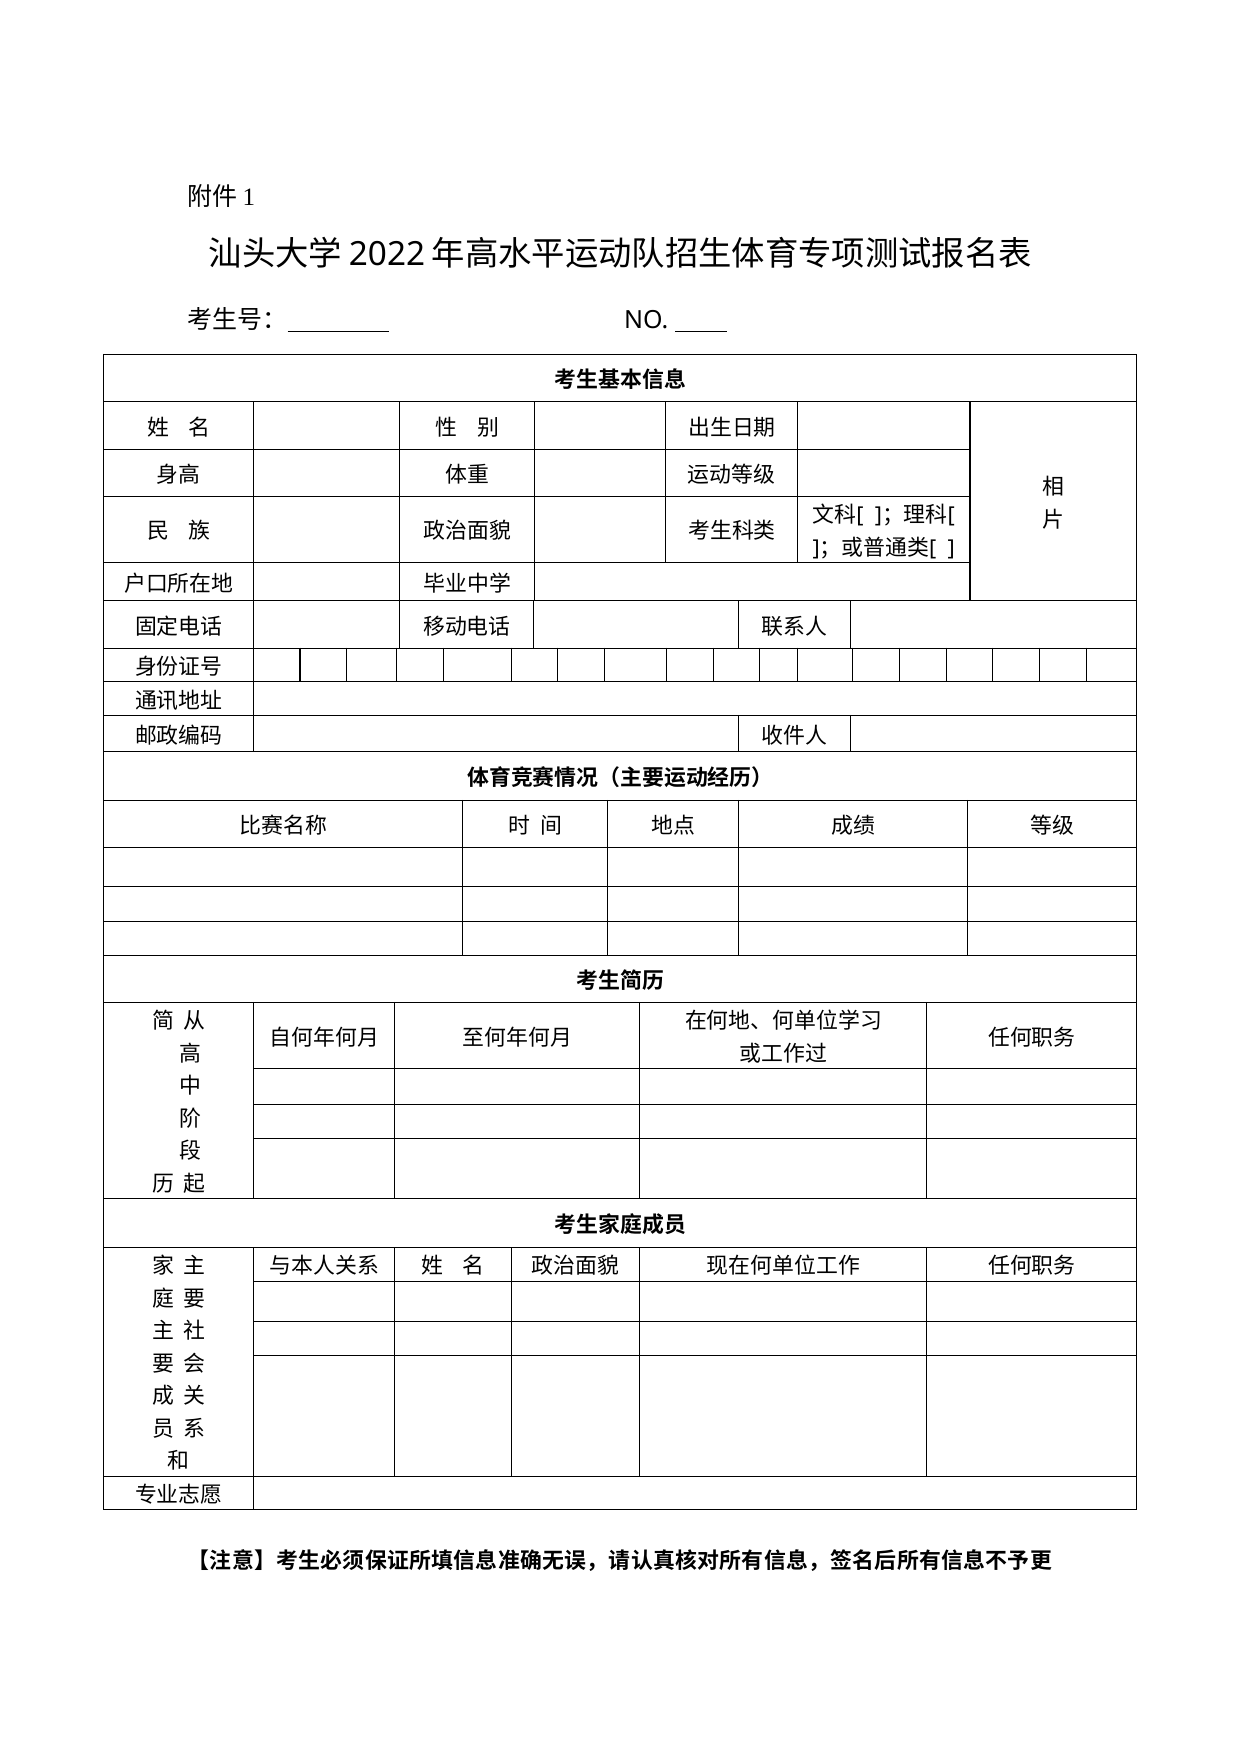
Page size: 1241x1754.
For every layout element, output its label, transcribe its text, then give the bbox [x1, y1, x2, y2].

table_cell [968, 848, 1136, 886]
table_cell [395, 1069, 639, 1104]
table_cell [395, 1105, 639, 1137]
table_cell [395, 1139, 639, 1198]
table_cell [254, 649, 299, 681]
table_cell [463, 887, 607, 921]
table_cell 收件人 [739, 716, 850, 751]
table_cell [395, 1356, 511, 1476]
table_cell [104, 848, 462, 886]
table_cell [851, 716, 1136, 751]
table_cell 比赛名称 [104, 801, 462, 847]
table_cell 专业志愿 [104, 1477, 253, 1509]
table_cell 简 从 高 中 阶 段 历 起 [104, 1003, 253, 1198]
table_cell 文科[ ]；理科[ ]；或普通类[ ] [798, 497, 969, 562]
table_cell [254, 716, 738, 751]
table_cell [1040, 649, 1086, 681]
table_cell [395, 1282, 511, 1321]
table_cell [463, 848, 607, 886]
table_cell [608, 848, 738, 886]
table_cell [254, 1477, 1136, 1509]
table_cell 家 主 庭 要 主 社 要 会 成 关 员 系 和 [104, 1248, 253, 1476]
table_cell 与本人关系 [254, 1248, 394, 1281]
table_cell 民 族 [104, 497, 253, 562]
table_cell 等级 [968, 801, 1136, 847]
table_cell 运动等级 [666, 450, 797, 496]
table_cell [254, 601, 399, 648]
text 汕头大学2022年高水平运动队招生体育专项测试报名表 [187, 227, 1053, 275]
table_cell [993, 649, 1039, 681]
table_cell 时 间 [463, 801, 607, 847]
table_cell [535, 563, 969, 600]
table_cell [968, 887, 1136, 921]
table_cell [667, 649, 713, 681]
table_cell [927, 1322, 1136, 1354]
table_cell [534, 601, 738, 648]
table_cell [640, 1105, 926, 1137]
table_cell [254, 563, 399, 600]
table_cell [739, 922, 967, 954]
table_cell [254, 450, 399, 496]
table_cell [853, 649, 899, 681]
table_cell 任何职务 [927, 1003, 1136, 1068]
table_cell 现在何单位工作 [640, 1248, 926, 1281]
table_cell [1087, 649, 1136, 681]
table_cell [608, 887, 738, 921]
table_cell 姓 名 [104, 402, 253, 448]
table_cell [512, 1356, 639, 1476]
table_cell [512, 1322, 639, 1354]
table_cell [512, 1282, 639, 1321]
text 考生号： NO. [187, 299, 1053, 336]
table_cell 联系人 [739, 601, 850, 648]
table_cell 考生简历 [104, 956, 1136, 1002]
table_cell 毕业中学 [400, 563, 534, 600]
table_cell 性 别 [400, 402, 534, 448]
table_cell [760, 649, 797, 681]
table_cell [927, 1282, 1136, 1321]
table_cell [947, 649, 992, 681]
table_cell [739, 887, 967, 921]
table_cell 考生家庭成员 [104, 1199, 1136, 1247]
text 附件1 [187, 162, 1053, 227]
table_cell 固定电话 [104, 601, 253, 648]
table_cell [395, 1322, 511, 1354]
table_cell 邮政编码 [104, 716, 253, 751]
table_cell 成绩 [739, 801, 967, 847]
table_cell [640, 1069, 926, 1104]
table_cell [900, 649, 946, 681]
table_cell [254, 1356, 394, 1476]
table_cell [254, 1069, 394, 1104]
table_cell [254, 497, 399, 562]
table_cell 身高 [104, 450, 253, 496]
table_cell [605, 649, 666, 681]
table_cell 地点 [608, 801, 738, 847]
table_cell [254, 1139, 394, 1198]
table_cell [927, 1105, 1136, 1137]
table_cell [927, 1139, 1136, 1198]
table_cell [640, 1139, 926, 1198]
table_cell [739, 848, 967, 886]
table_cell [254, 682, 1136, 715]
table_cell 在何地、何单位学习 或工作过 [640, 1003, 926, 1068]
table_cell [558, 649, 604, 681]
table_cell [254, 1322, 394, 1354]
table_cell [347, 649, 396, 681]
table_cell 户口所在地 [104, 563, 253, 600]
table_cell 自何年何月 [254, 1003, 394, 1068]
table_cell [444, 649, 511, 681]
table_cell [535, 450, 665, 496]
table_cell 出生日期 [666, 402, 797, 448]
table_cell [397, 649, 443, 681]
table_cell 身份证号 [104, 649, 253, 681]
table_cell 至何年何月 [395, 1003, 639, 1068]
table_cell [640, 1356, 926, 1476]
table_cell [798, 450, 969, 496]
table_cell [535, 497, 665, 562]
table_cell 体重 [400, 450, 534, 496]
table_cell [104, 887, 462, 921]
table_cell [798, 402, 969, 448]
table_cell [968, 922, 1136, 954]
table_cell [714, 649, 759, 681]
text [187, 1543, 1053, 1575]
table_cell [927, 1356, 1136, 1476]
table_cell 移动电话 [400, 601, 533, 648]
table_cell [254, 402, 399, 448]
table_cell [463, 922, 607, 954]
table_cell [640, 1322, 926, 1354]
table_cell [512, 649, 557, 681]
table_cell 通讯地址 [104, 682, 253, 715]
table_cell [798, 649, 852, 681]
table_cell 体育竞赛情况（主要运动经历） [104, 752, 1136, 800]
table_cell [535, 402, 665, 448]
table_cell [927, 1069, 1136, 1104]
table_cell [301, 649, 346, 681]
table_cell 姓 名 [395, 1248, 511, 1281]
table_cell [851, 601, 1136, 648]
table_cell 考生科类 [666, 497, 797, 562]
table_cell 相 片 [971, 402, 1136, 600]
table_cell [254, 1105, 394, 1137]
table_header 考生基本信息 [104, 355, 1136, 401]
table_cell [608, 922, 738, 954]
table_cell [640, 1282, 926, 1321]
table_cell 政治面貌 [400, 497, 534, 562]
table_cell [104, 922, 462, 954]
table_cell 任何职务 [927, 1248, 1136, 1281]
table_cell 政治面貌 [512, 1248, 639, 1281]
table_cell [254, 1282, 394, 1321]
